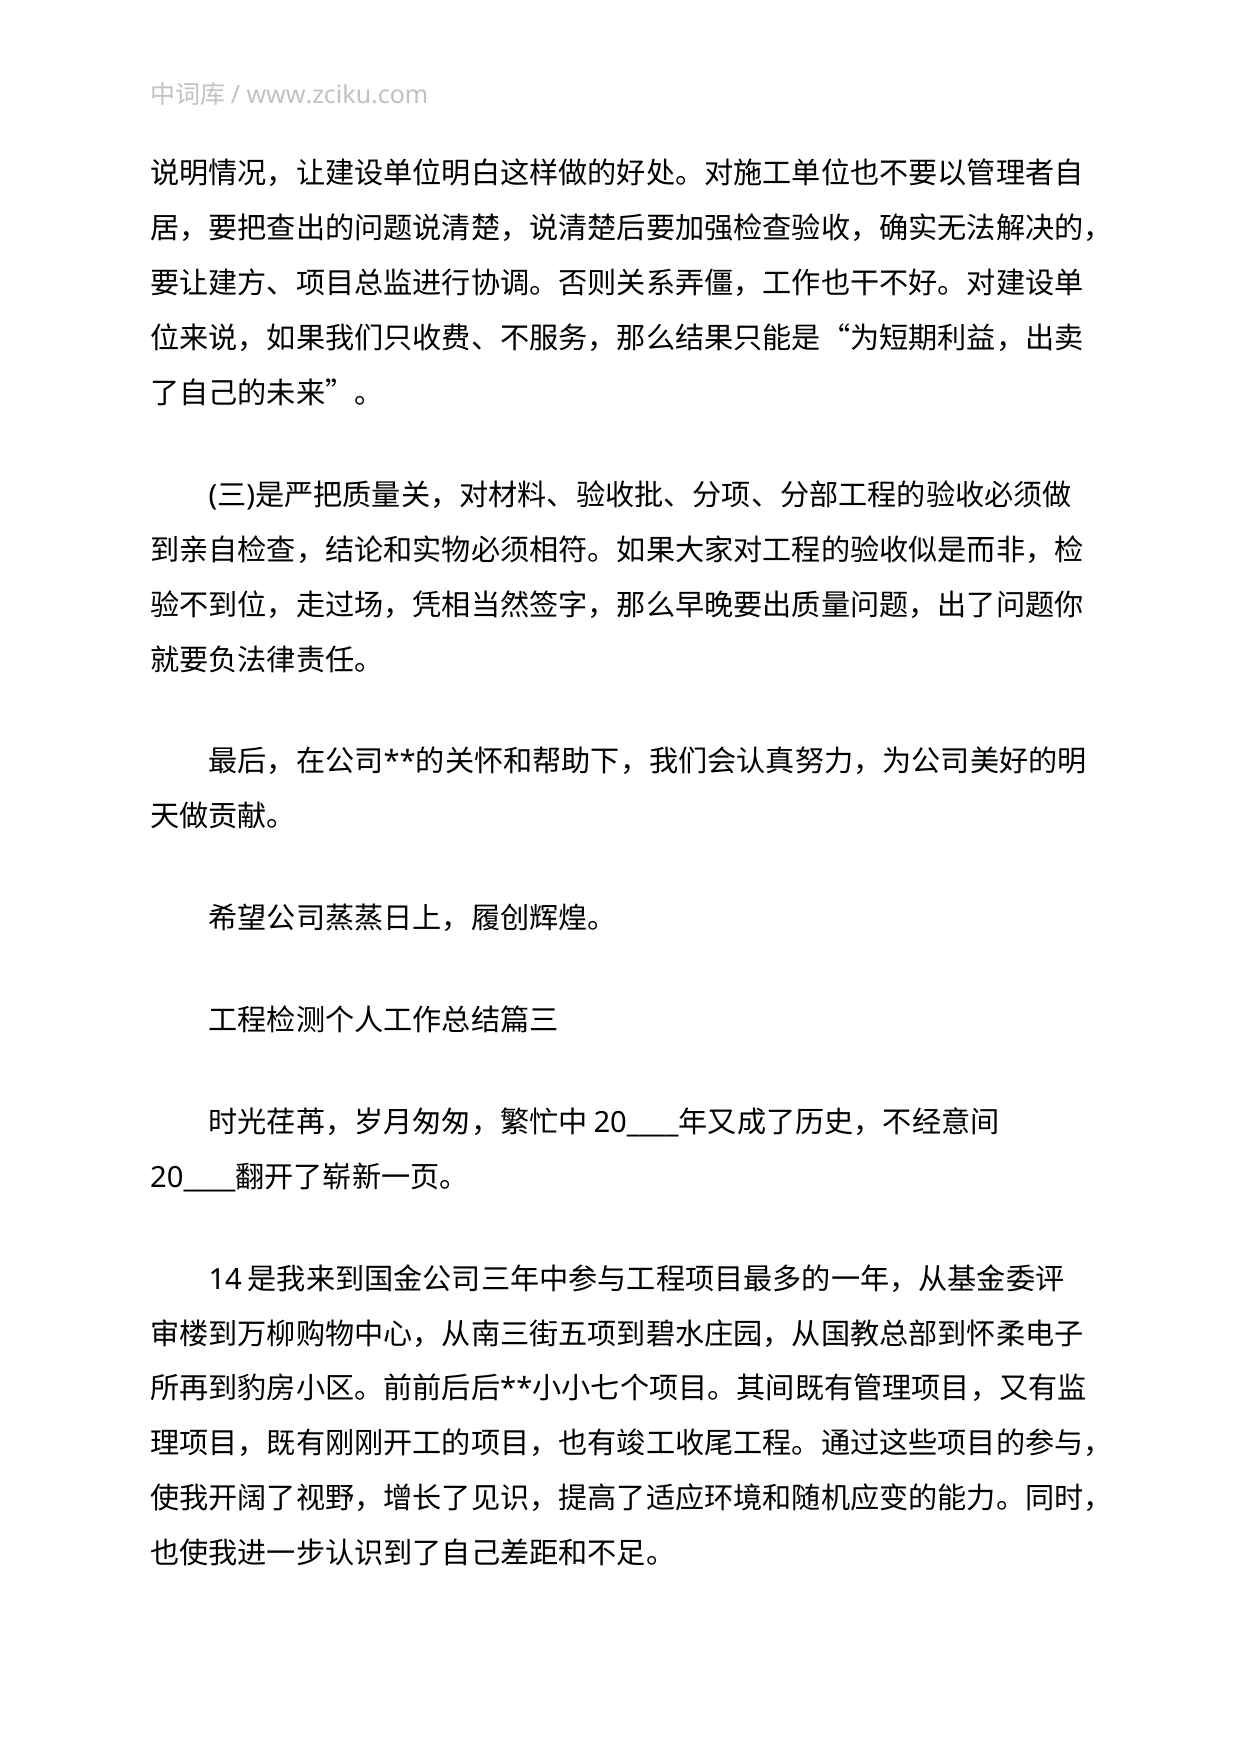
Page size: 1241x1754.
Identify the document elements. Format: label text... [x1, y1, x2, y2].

text 14是我来到国金公司三年中参与工程项目最多的一年，从基金委评审楼到万柳购物中心，从南三街五项到碧水庄园，从国教总部到怀柔电子所再到豹房小区。前前后后**小小七个项目。其间既有管理项目，又有监理项目，既有刚刚开工的项目，也有竣工收尾工程。通过这些项目的参与，使我开阔了视野，增长了见识，提高了适应环境和随机应变的能力。同时，也使我进一步认识到了自己差距和不足。 [150, 1255, 1090, 1572]
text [150, 150, 1090, 412]
text 希望公司蒸蒸日上，履创辉煌。 [150, 895, 1090, 937]
text 工程检测个人工作总结篇三 [150, 996, 1090, 1039]
text (三)是严把质量关，对材料、验收批、分项、分部工程的验收必须做到亲自检查，结论和实物必须相符。如果大家对工程的验收似是而非，检验不到位，走过场，凭相当然签字，那么早晚要出质量问题，出了问题你就要负法律责任。 [150, 471, 1090, 678]
text 最后，在公司**的关怀和帮助下，我们会认真努力，为公司美好的明天做贡献。 [150, 738, 1090, 835]
text 时光荏苒，岁月匆匆，繁忙中20____年又成了历史，不经意间20____翻开了崭新一页。 [150, 1098, 1090, 1196]
